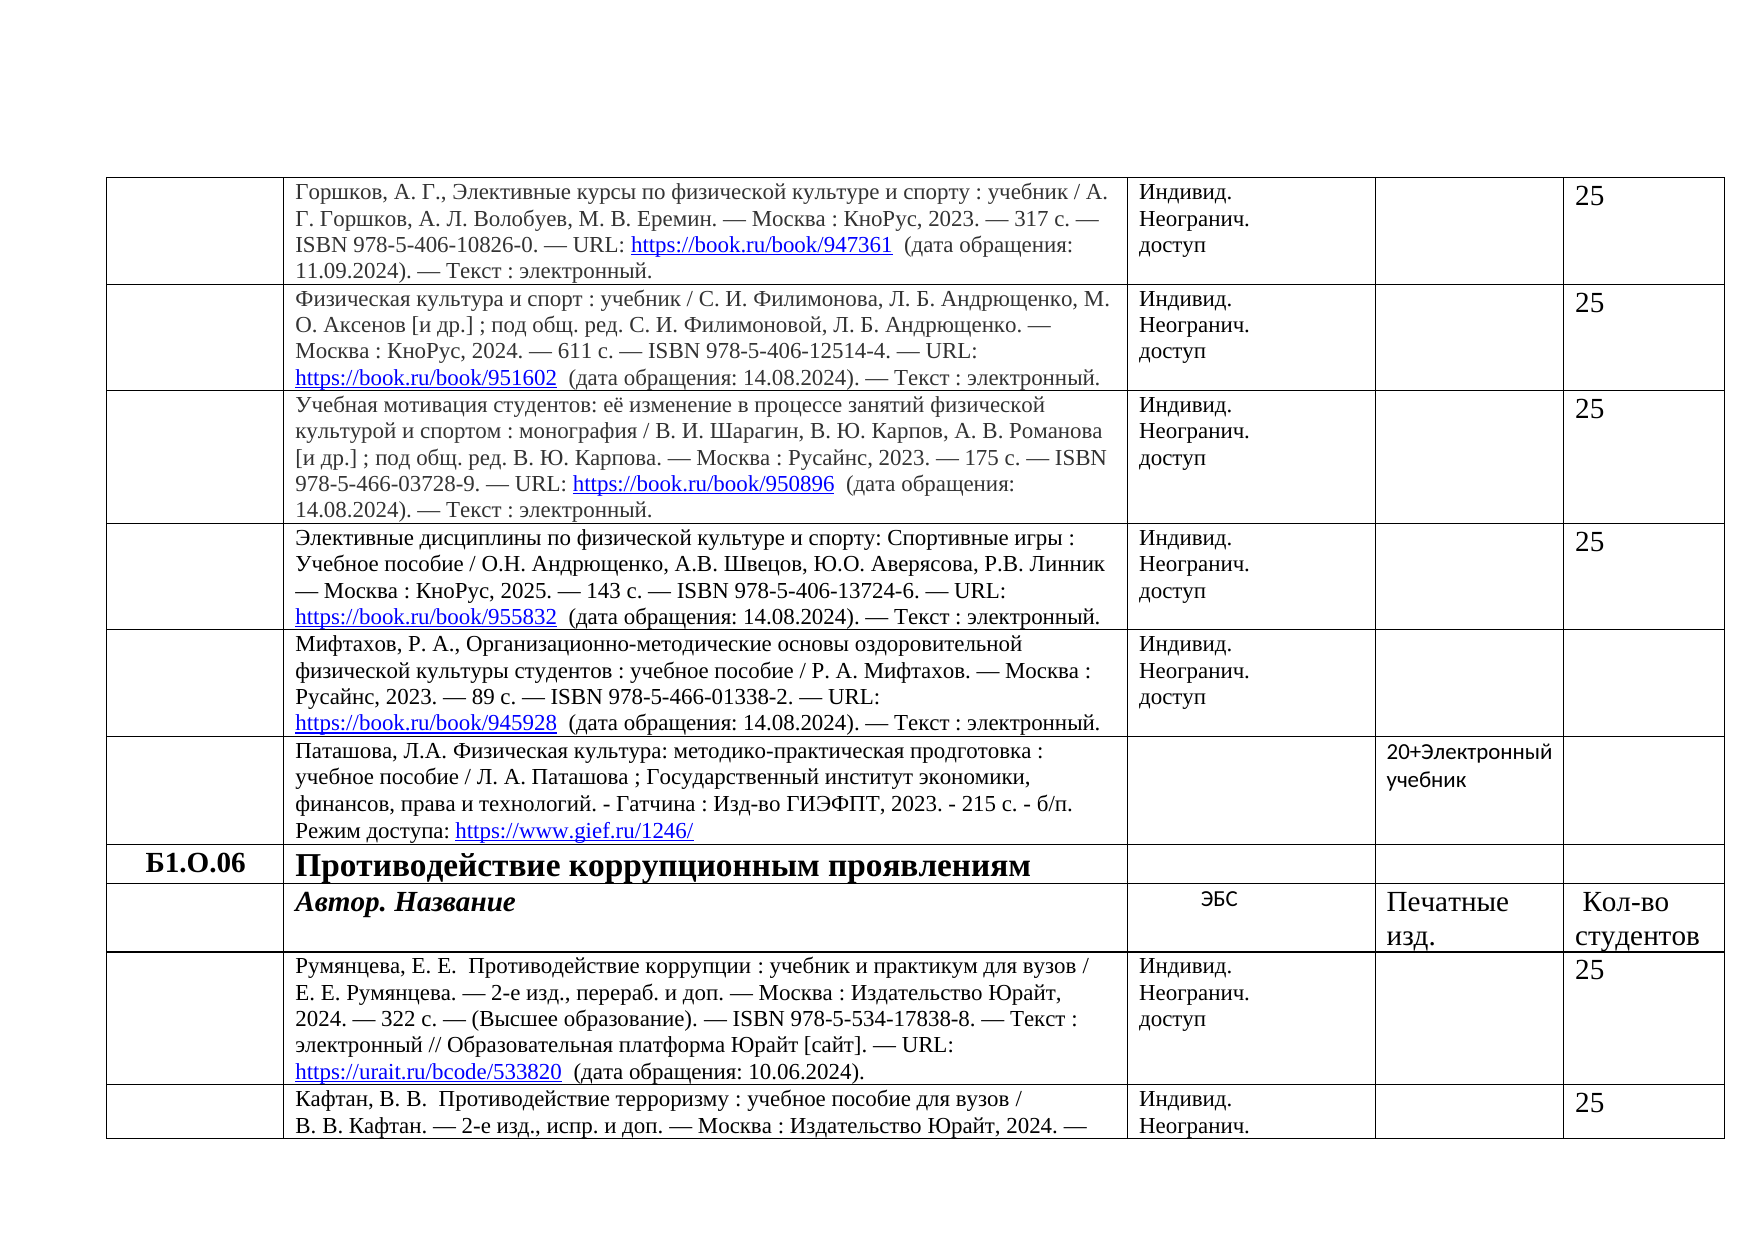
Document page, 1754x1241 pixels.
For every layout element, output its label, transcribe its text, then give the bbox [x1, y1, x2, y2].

table_cell [1376, 285, 1563, 390]
table_cell 25 [1564, 391, 1724, 523]
table_cell 20+Электронный учебник [1376, 737, 1563, 844]
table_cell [1128, 1085, 1375, 1138]
table_cell [1564, 737, 1724, 844]
table_cell [107, 524, 283, 629]
table_cell Мифтахов, Р. А., Организационно-методические основы оздоровительной физической культуры студентов : учебное пособие / Р. А. Мифтахов. — Москва : Русайнс, 2023. — 89 с. — ISBN 978-5-466-01338-2. — URL: https://book.ru/book/945928 (дата обращения: 14.08.2024). — Текст : электронный. [284, 630, 1127, 736]
table_cell 25 [1564, 1085, 1724, 1138]
table_cell Индивид. Неогранич. доступ [1128, 391, 1375, 523]
table_cell Б1.О.06 [107, 845, 283, 883]
table_cell [1376, 391, 1563, 523]
table_cell 25 [1564, 524, 1724, 629]
table_cell 25 [1564, 285, 1724, 390]
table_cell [284, 1085, 1127, 1138]
table_cell Индивид. Неогранич. доступ [1128, 630, 1375, 736]
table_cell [1128, 178, 1375, 284]
table_cell [107, 953, 283, 1084]
table_cell [107, 391, 283, 523]
table_cell [107, 737, 283, 844]
table_cell [1128, 737, 1375, 844]
table_cell Физическая культура и спорт : учебник / С. И. Филимонова, Л. Б. Андрющенко, М. О. Аксенов [и др.] ; под общ. ред. С. И. Филимоновой, Л. Б. Андрющенко. — Москва : КноРус, 2024. — 611 с. — ISBN 978-5-406-12514-4. — URL: https://book.ru/book/951602 (дата обращения: 14.08.2024). — Текст : электронный. [284, 285, 1127, 390]
table_cell Элективные дисциплины по физической культуре и спорту: Спортивные игры : Учебное пособие / О.Н. Андрющенко, А.В. Швецов, Ю.О. Аверясова, Р.В. Линник — Москва : КноРус, 2025. — 143 с. — ISBN 978-5-406-13724-6. — URL: https://book.ru/book/955832 (дата обращения: 14.08.2024). — Текст : электронный. [284, 524, 1127, 629]
table_cell [1564, 630, 1724, 736]
table_cell ЭБС [1128, 884, 1375, 951]
table_cell [1128, 845, 1375, 883]
table_cell Паташова, Л.А. Физическая культура: методико-практическая продготовка : учебное пособие / Л. А. Паташова ; Государственный институт экономики, финансов, права и технологий. - Гатчина : Изд-во ГИЭФПТ, 2023. - 215 с. - б/п. Режим доступа: https://www.gief.ru/1246/ [284, 737, 1127, 844]
table_cell Противодействие коррупционным проявлениям [284, 845, 1127, 883]
table_cell Учебная мотивация студентов: её изменение в процессе занятий физической культурой и спортом : монография / В. И. Шарагин, В. Ю. Карпов, А. В. Романова [и др.] ; под общ. ред. В. Ю. Карпова. — Москва : Русайнс, 2023. — 175 с. — ISBN 978-5-466-03728-9. — URL: https://book.ru/book/950896 (дата обращения: 14.08.2024). — Текст : электронный. [284, 391, 1127, 523]
table_cell [1564, 845, 1724, 883]
table_cell Горшков, А. Г., Элективные курсы по физической культуре и спорту : учебник / А. Г. Горшков, А. Л. Волобуев, М. В. Еремин. — Москва : КноРус, 2023. — 317 с. — ISBN 978-5-406-10826-0. — URL: https://book.ru/book/947361 (дата обращения: 11.09.2024). — Текст : электронный. [284, 178, 1127, 284]
table_cell 25 [1564, 178, 1724, 284]
table_cell [1376, 953, 1563, 1084]
table_cell Автор. Название [284, 884, 1127, 951]
table_cell Индивид. Неогранич. доступ [1128, 953, 1375, 1084]
table_cell [107, 630, 283, 736]
table_cell [1376, 845, 1563, 883]
table_cell Румянцева, Е. Е. Противодействие коррупции : учебник и практикум для вузов / Е. Е. Румянцева. — 2-е изд., перераб. и доп. — Москва : Издательство Юрайт, 2024. — 322 с. — (Высшее образование). — ISBN 978-5-534-17838-8. — Текст : электронный // Образовательная платформа Юрайт [сайт]. — URL: https://urait.ru/bcode/533820 (дата обращения: 10.06.2024). [284, 953, 1127, 1084]
table_cell [107, 1085, 283, 1138]
table_cell [107, 178, 283, 284]
table_cell [107, 884, 283, 951]
table_cell [107, 285, 283, 390]
table_cell [1376, 1085, 1563, 1138]
table_cell [1376, 524, 1563, 629]
table_cell Индивид. Неогранич. доступ [1128, 524, 1375, 629]
table_cell 25 [1564, 953, 1724, 1084]
table_cell Кол-во студентов [1564, 884, 1724, 951]
table_cell [1376, 178, 1563, 284]
table_cell Печатные изд. [1376, 884, 1563, 951]
table_cell Индивид. Неогранич. доступ [1128, 285, 1375, 390]
table_cell [1376, 630, 1563, 736]
